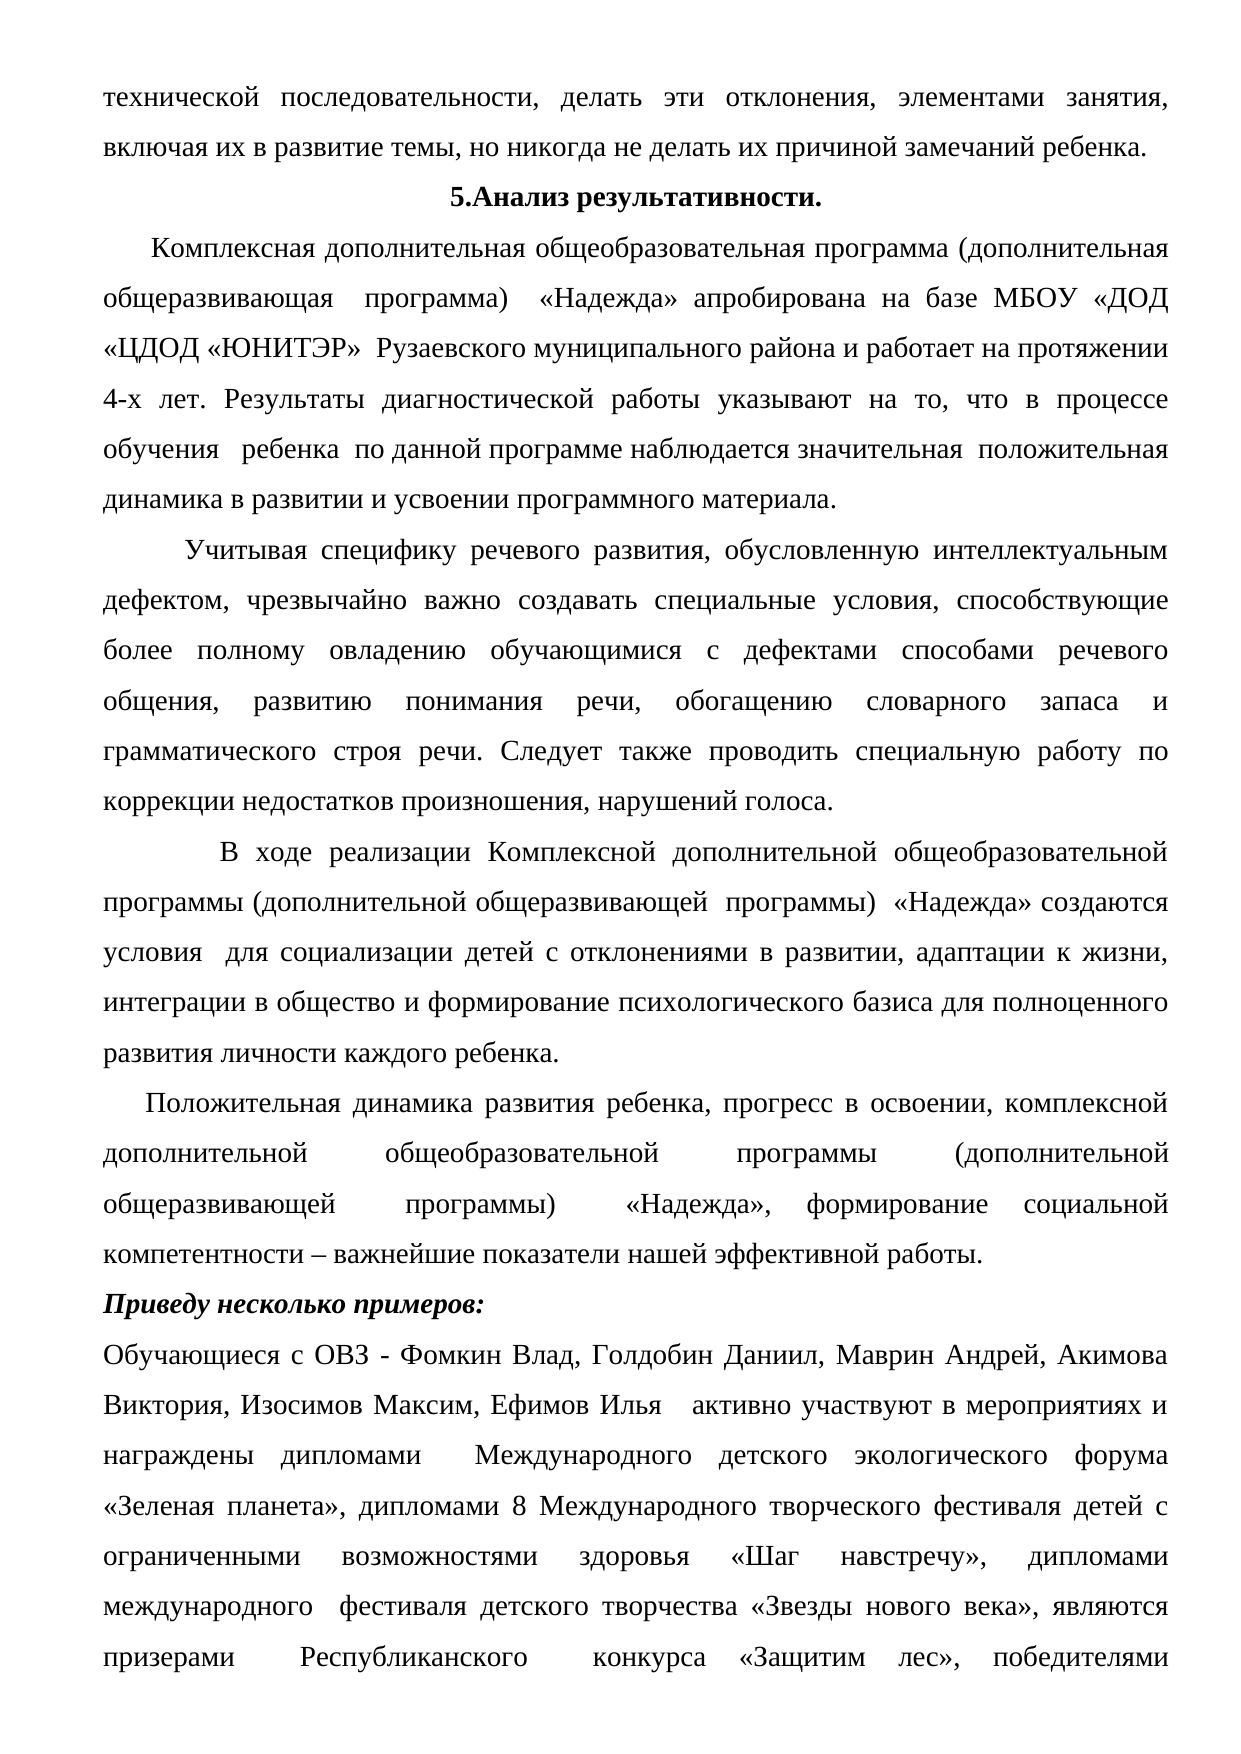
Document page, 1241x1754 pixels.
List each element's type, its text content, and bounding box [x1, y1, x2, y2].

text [103, 79, 1169, 163]
text 5.Анализ результативности. [103, 179, 1169, 213]
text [103, 1337, 1169, 1672]
text Комплексная дополнительная общеобразовательная программа (дополнительная общеразвивающая программа) «Надежда» апробирована на базе МБОУ «ДОД «ЦДОД «ЮНИТЭР» Рузаевского муниципального района и работает на протяжении 4-х лет. Результаты диагностической работы указывают на то, что в процессе обучения ребенка по данной программе наблюдается значительная положительная динамика в развитии и усвоении программного материала. [103, 230, 1169, 515]
text Учитывая специфику речевого развития, обусловленную интеллектуальным дефектом, чрезвычайно важно создавать специальные условия, способствующие более полному овладению обучающимися с дефектами способами речевого общения, развитию понимания речи, обогащению словарного запаса и грамматического строя речи. Следует также проводить специальную работу по коррекции недостатков произношения, нарушений голоса. [103, 532, 1169, 817]
text Положительная динамика развития ребенка, прогресс в освоении, комплексной дополнительной общеобразовательной программы (дополнительной общеразвивающей программы) «Надежда», формирование социальной компетентности – важнейшие показатели нашей эффективной работы. [103, 1085, 1169, 1270]
text В ходе реализации Комплексной дополнительной общеобразовательной программы (дополнительной общеразвивающей программы) «Надежда» создаются условия для социализации детей с отклонениями в развитии, адаптации к жизни, интеграции в общество и формирование психологического базиса для полноценного развития личности каждого ребенка. [103, 834, 1169, 1068]
text Приведу несколько примеров: [103, 1286, 1169, 1320]
